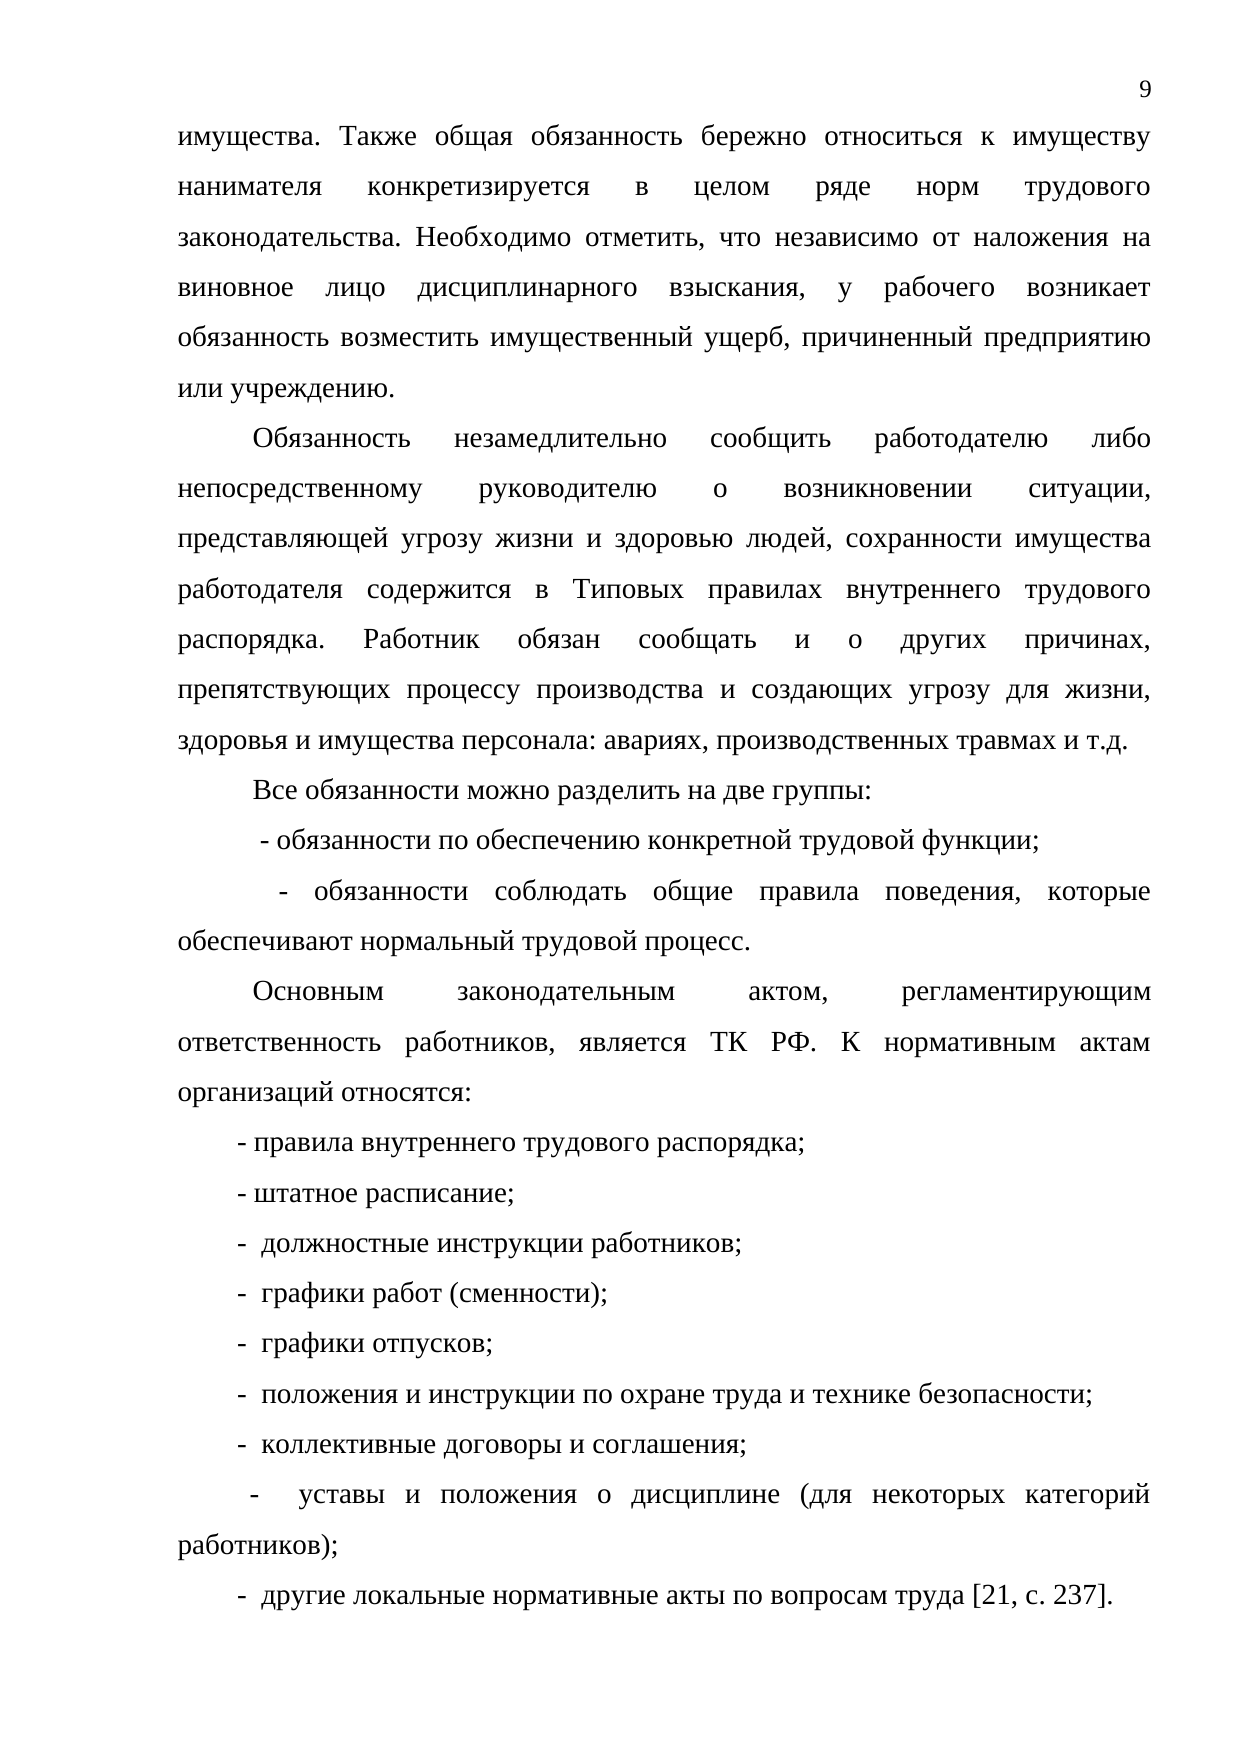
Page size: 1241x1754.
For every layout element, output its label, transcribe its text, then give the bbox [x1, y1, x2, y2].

text Обязанность незамедлительно сообщить работодателю либо непосредственному руководителю о возникновении ситуации, представляющей угрозу жизни и здоровью людей, сохранности имущества работодателя содержится в Типовых правилах внутреннего трудового распорядка. Работник обязан сообщать и о других причинах, препятствующих процессу производства и создающих угрозу для жизни, здоровья и имущества персонала: авариях, производственных травмах и т.д. [177, 420, 1152, 755]
text - графики работ (сменности); [177, 1275, 1152, 1309]
text - обязанности по обеспечению конкретной трудовой функции; [177, 822, 1152, 856]
text - должностные инструкции работников; [177, 1225, 1152, 1258]
text - уставы и положения о дисциплине (для некоторых категорий работников); [177, 1477, 1152, 1560]
text - положения и инструкции по охране труда и технике безопасности; [177, 1376, 1152, 1409]
text - штатное расписание; [177, 1175, 1152, 1208]
text Основным законодательным актом, регламентирующим ответственность работников, является ТК РФ. К нормативным актам организаций относятся: [177, 973, 1152, 1108]
text - правила внутреннего трудового распорядка; [177, 1124, 1152, 1158]
text - графики отпусков; [177, 1326, 1152, 1359]
text - другие локальные нормативные акты по вопросам труда [21, с. 237]. [177, 1577, 1152, 1611]
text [177, 118, 1152, 403]
text - коллективные договоры и соглашения; [177, 1426, 1152, 1460]
text - обязанности соблюдать общие правила поведения, которые обеспечивают нормальный трудовой процесс. [177, 873, 1152, 957]
text Все обязанности можно разделить на две группы: [177, 772, 1152, 806]
